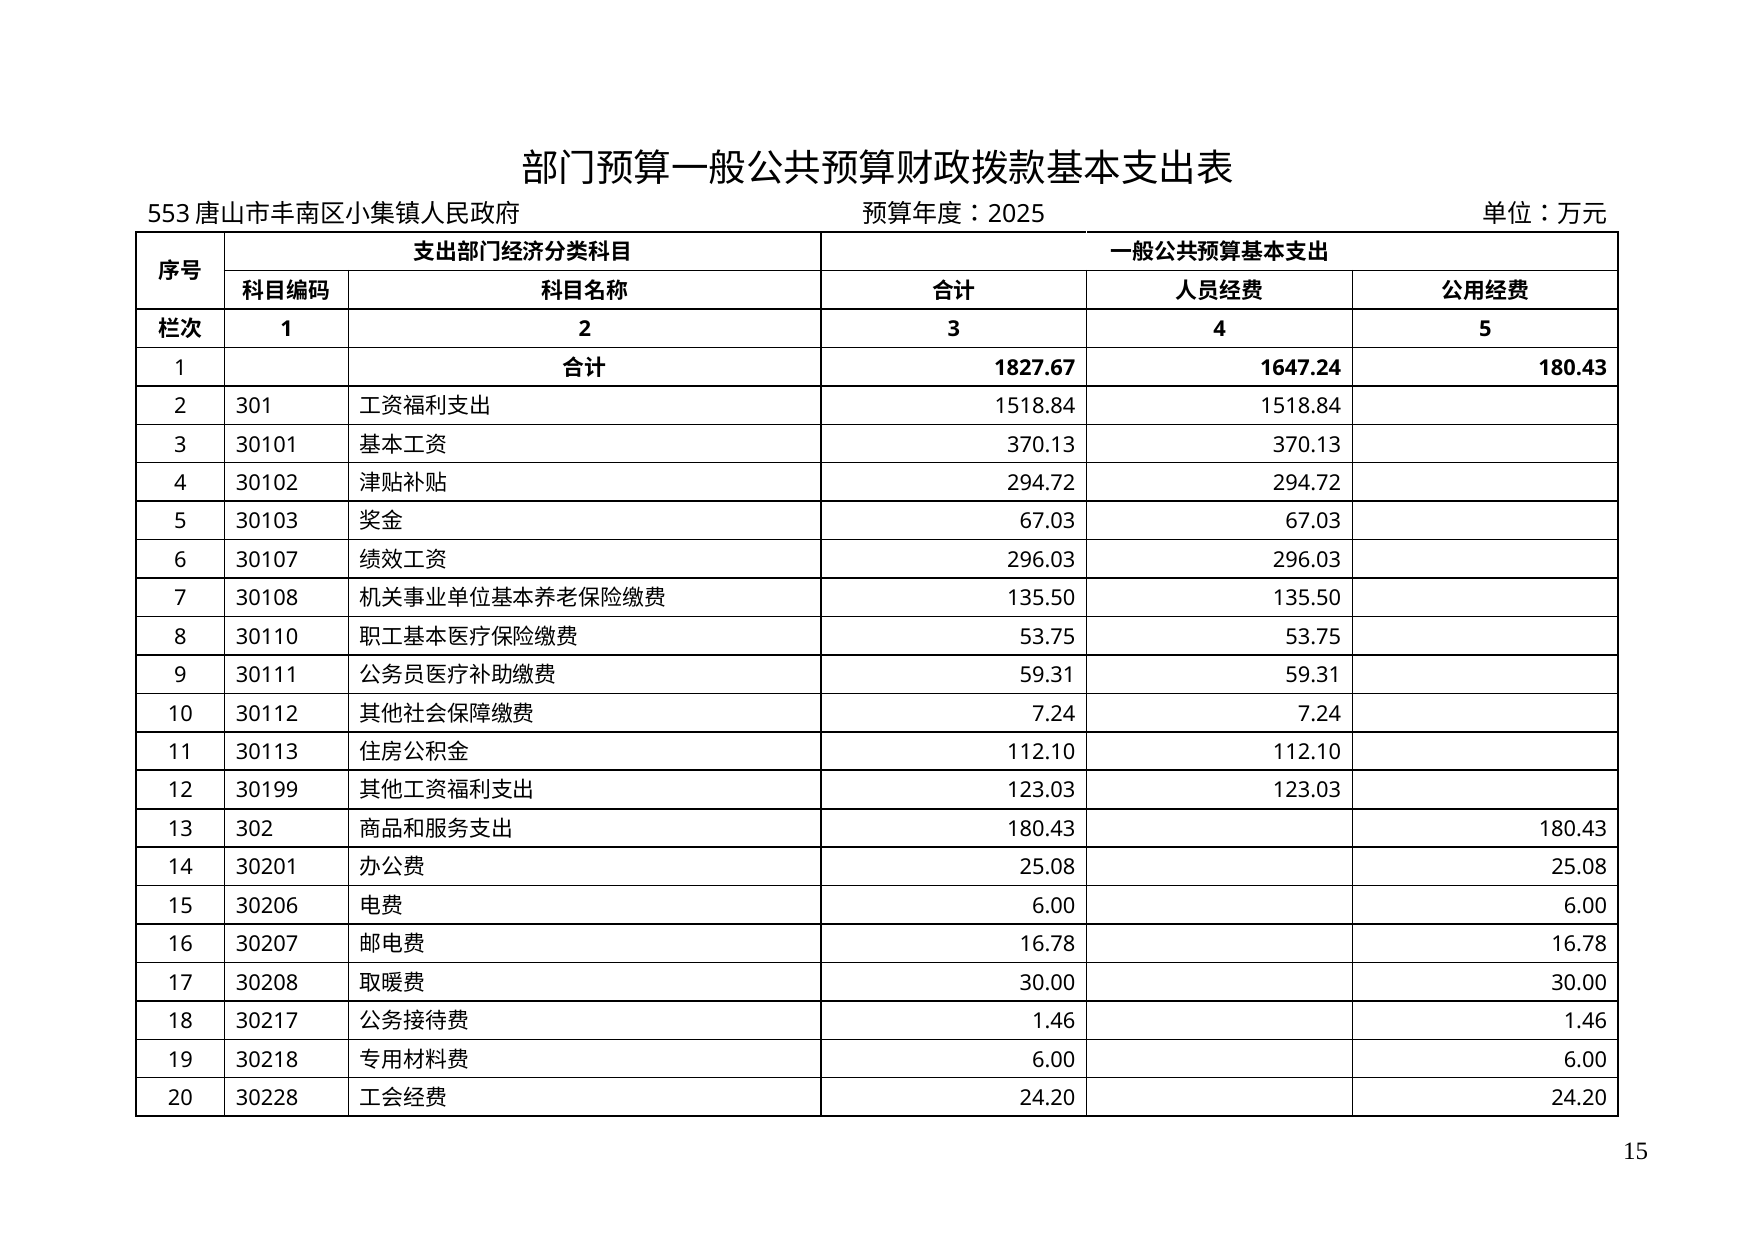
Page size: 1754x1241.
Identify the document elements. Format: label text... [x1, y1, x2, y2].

table_cell 30103 [225, 502, 348, 539]
table_cell 1.46 [1353, 1002, 1617, 1038]
table_cell 其他工资福利支出 [349, 771, 820, 808]
table_cell 30208 [225, 963, 348, 1000]
table_cell 11 [137, 733, 224, 769]
table_cell 67.03 [1087, 502, 1352, 539]
table_cell 6 [137, 540, 224, 577]
table_cell 4 [1087, 310, 1352, 347]
table_cell [1087, 848, 1352, 885]
table_cell 180.43 [822, 810, 1086, 846]
table_cell 16.78 [822, 925, 1086, 962]
table_cell 296.03 [822, 540, 1086, 577]
table_cell 30108 [225, 579, 348, 616]
table_cell 53.75 [822, 617, 1086, 654]
table_cell 6.00 [1353, 886, 1617, 923]
table_cell [1353, 425, 1617, 462]
table_cell 30217 [225, 1002, 348, 1038]
table_cell 9 [137, 656, 224, 692]
table_cell [1353, 656, 1617, 692]
table_cell [1353, 617, 1617, 654]
table_cell 19 [137, 1040, 224, 1077]
table_cell 180.43 [1353, 810, 1617, 846]
table_cell 4 [137, 463, 224, 500]
table_cell 14 [137, 848, 224, 885]
table_cell 一般公共预算基本支出 [822, 233, 1617, 270]
table_cell 6.00 [822, 886, 1086, 923]
table_cell 1 [225, 310, 348, 347]
table_cell [1353, 579, 1617, 616]
table_cell 370.13 [822, 425, 1086, 462]
table_cell 6.00 [1353, 1040, 1617, 1077]
table_cell 135.50 [822, 579, 1086, 616]
table_cell 合计 [349, 348, 820, 385]
table_cell 邮电费 [349, 925, 820, 962]
table_cell 1 [137, 348, 224, 385]
table_cell 其他社会保障缴费 [349, 694, 820, 731]
table_cell 专用材料费 [349, 1040, 820, 1077]
table_cell [1353, 540, 1617, 577]
table_cell 25.08 [1353, 848, 1617, 885]
table_cell 294.72 [1087, 463, 1352, 500]
table_cell 合计 [822, 271, 1086, 308]
table_cell 53.75 [1087, 617, 1352, 654]
table_cell 17 [137, 963, 224, 1000]
table_cell 科目名称 [349, 271, 820, 308]
table_cell 30111 [225, 656, 348, 692]
table_cell 30112 [225, 694, 348, 731]
table_cell 绩效工资 [349, 540, 820, 577]
table_cell 7.24 [822, 694, 1086, 731]
text 部门预算一般公共预算财政拨款基本支出表 [106, 142, 1648, 193]
table_cell 12 [137, 771, 224, 808]
table_cell [1087, 1078, 1352, 1115]
table_cell [1087, 925, 1352, 962]
table_cell 2 [349, 310, 820, 347]
table_cell 公务接待费 [349, 1002, 820, 1038]
table_cell 住房公积金 [349, 733, 820, 769]
table_cell 59.31 [1087, 656, 1352, 692]
table_cell 30107 [225, 540, 348, 577]
table_cell 296.03 [1087, 540, 1352, 577]
table_cell 15 [137, 886, 224, 923]
table_cell 30113 [225, 733, 348, 769]
table_cell 工会经费 [349, 1078, 820, 1115]
table_cell 奖金 [349, 502, 820, 539]
table_cell 112.10 [1087, 733, 1352, 769]
table_cell 7.24 [1087, 694, 1352, 731]
table_cell 10 [137, 694, 224, 731]
table_cell [1353, 502, 1617, 539]
table_cell 公务员医疗补助缴费 [349, 656, 820, 692]
table_cell 5 [1353, 310, 1617, 347]
table_cell 30206 [225, 886, 348, 923]
table_cell 3 [137, 425, 224, 462]
table_cell [1353, 694, 1617, 731]
table_cell 津贴补贴 [349, 463, 820, 500]
table_cell [1087, 810, 1352, 846]
table_cell 30228 [225, 1078, 348, 1115]
table_cell 24.20 [822, 1078, 1086, 1115]
table_cell 公用经费 [1353, 271, 1617, 308]
table_cell 1647.24 [1087, 348, 1352, 385]
table_cell 370.13 [1087, 425, 1352, 462]
table_cell 59.31 [822, 656, 1086, 692]
table_cell 人员经费 [1087, 271, 1352, 308]
table_cell [225, 348, 348, 385]
table_cell 2 [137, 387, 224, 423]
table_cell [1087, 1040, 1352, 1077]
table_cell 基本工资 [349, 425, 820, 462]
table_cell [1353, 771, 1617, 808]
table_cell 30101 [225, 425, 348, 462]
table_cell 5 [137, 502, 224, 539]
table_cell [1353, 463, 1617, 500]
table_cell 职工基本医疗保险缴费 [349, 617, 820, 654]
table_cell 294.72 [822, 463, 1086, 500]
table_cell 30102 [225, 463, 348, 500]
table_cell 302 [225, 810, 348, 846]
table_cell 25.08 [822, 848, 1086, 885]
table_header 预算年度：2025 [822, 195, 1086, 231]
table_cell 301 [225, 387, 348, 423]
table_cell 67.03 [822, 502, 1086, 539]
table_cell 30201 [225, 848, 348, 885]
table_cell 16.78 [1353, 925, 1617, 962]
table_cell 30199 [225, 771, 348, 808]
table_cell 20 [137, 1078, 224, 1115]
table_cell [1087, 1002, 1352, 1038]
table_cell 1518.84 [1087, 387, 1352, 423]
table_cell 8 [137, 617, 224, 654]
table_cell 123.03 [822, 771, 1086, 808]
table_header 553唐山市丰南区小集镇人民政府 [137, 195, 820, 231]
table_cell 支出部门经济分类科目 [225, 233, 820, 270]
table_cell 办公费 [349, 848, 820, 885]
table_header 单位：万元 [1087, 195, 1617, 231]
table_cell 机关事业单位基本养老保险缴费 [349, 579, 820, 616]
table_cell 24.20 [1353, 1078, 1617, 1115]
table_cell [1087, 963, 1352, 1000]
table_cell [1087, 886, 1352, 923]
table_cell 16 [137, 925, 224, 962]
table_cell 科目编码 [225, 271, 348, 308]
table_cell [1353, 733, 1617, 769]
table_cell [1353, 387, 1617, 423]
table_cell 30207 [225, 925, 348, 962]
table_cell 1.46 [822, 1002, 1086, 1038]
table_cell 商品和服务支出 [349, 810, 820, 846]
table_cell 6.00 [822, 1040, 1086, 1077]
table_cell 112.10 [822, 733, 1086, 769]
table_cell 30218 [225, 1040, 348, 1077]
table_cell 序号 [137, 233, 224, 308]
table_cell 18 [137, 1002, 224, 1038]
table_cell 7 [137, 579, 224, 616]
table_cell 13 [137, 810, 224, 846]
table_cell 135.50 [1087, 579, 1352, 616]
table_cell 30.00 [1353, 963, 1617, 1000]
table_cell 1827.67 [822, 348, 1086, 385]
table_cell 123.03 [1087, 771, 1352, 808]
table_cell 3 [822, 310, 1086, 347]
table_cell 30.00 [822, 963, 1086, 1000]
table_cell 取暖费 [349, 963, 820, 1000]
table_cell 1518.84 [822, 387, 1086, 423]
table_cell 电费 [349, 886, 820, 923]
table_cell 30110 [225, 617, 348, 654]
table_cell 180.43 [1353, 348, 1617, 385]
table_cell 栏次 [137, 310, 224, 347]
table_cell 工资福利支出 [349, 387, 820, 423]
